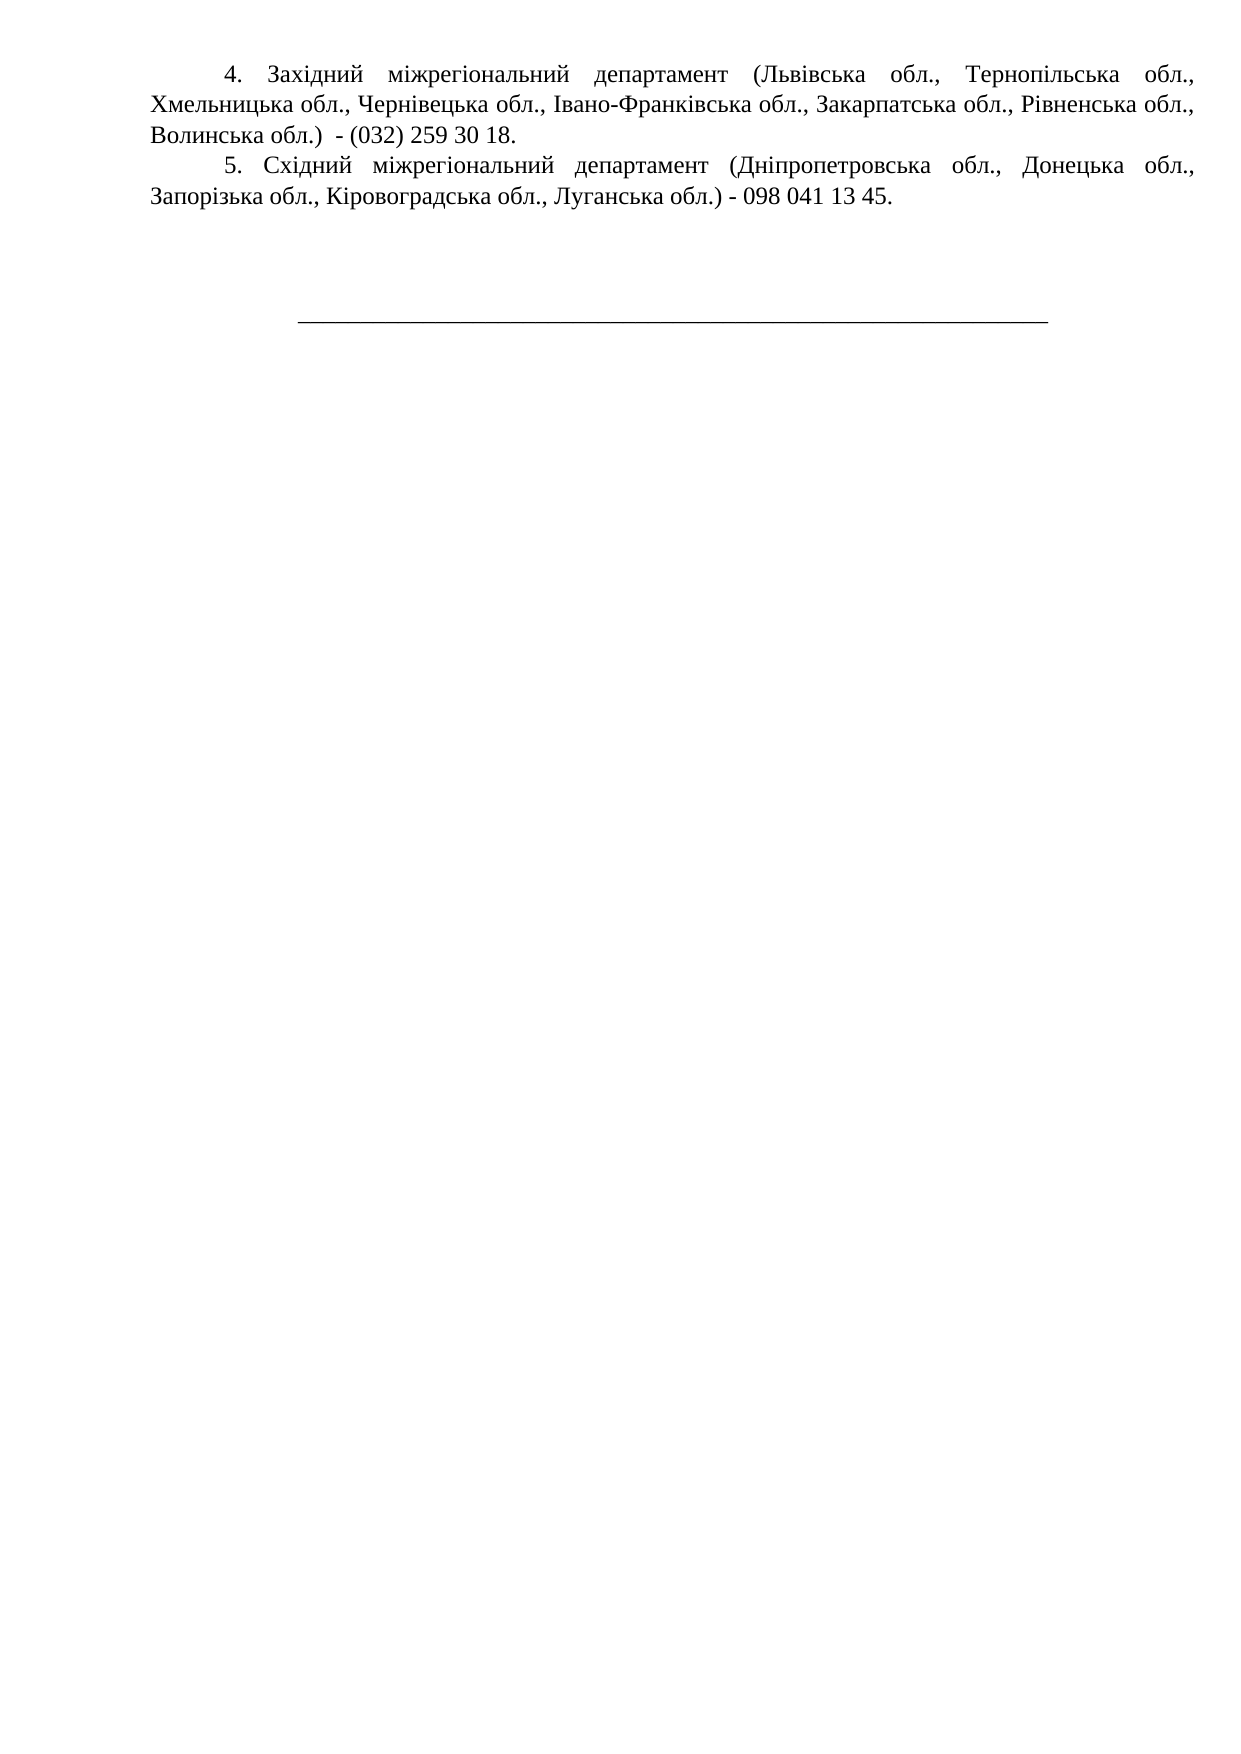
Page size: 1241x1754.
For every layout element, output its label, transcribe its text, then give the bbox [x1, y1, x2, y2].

text 5. Східний міжрегіональний департамент (Дніпропетровська обл., Донецька обл., Запорізька обл., Кіровоградська обл., Луганська обл.) - 098 041 13 45. [150, 150, 1196, 209]
text ____________________________________________________________ [150, 297, 1196, 326]
text 4. Західний міжрегіональний департамент (Львівська обл., Тернопільська обл., Хмельницька обл., Чернівецька обл., Івано-Франківська обл., Закарпатська обл., Рівненська обл., Волинська обл.) - (032) 259 30 18. [150, 59, 1196, 149]
